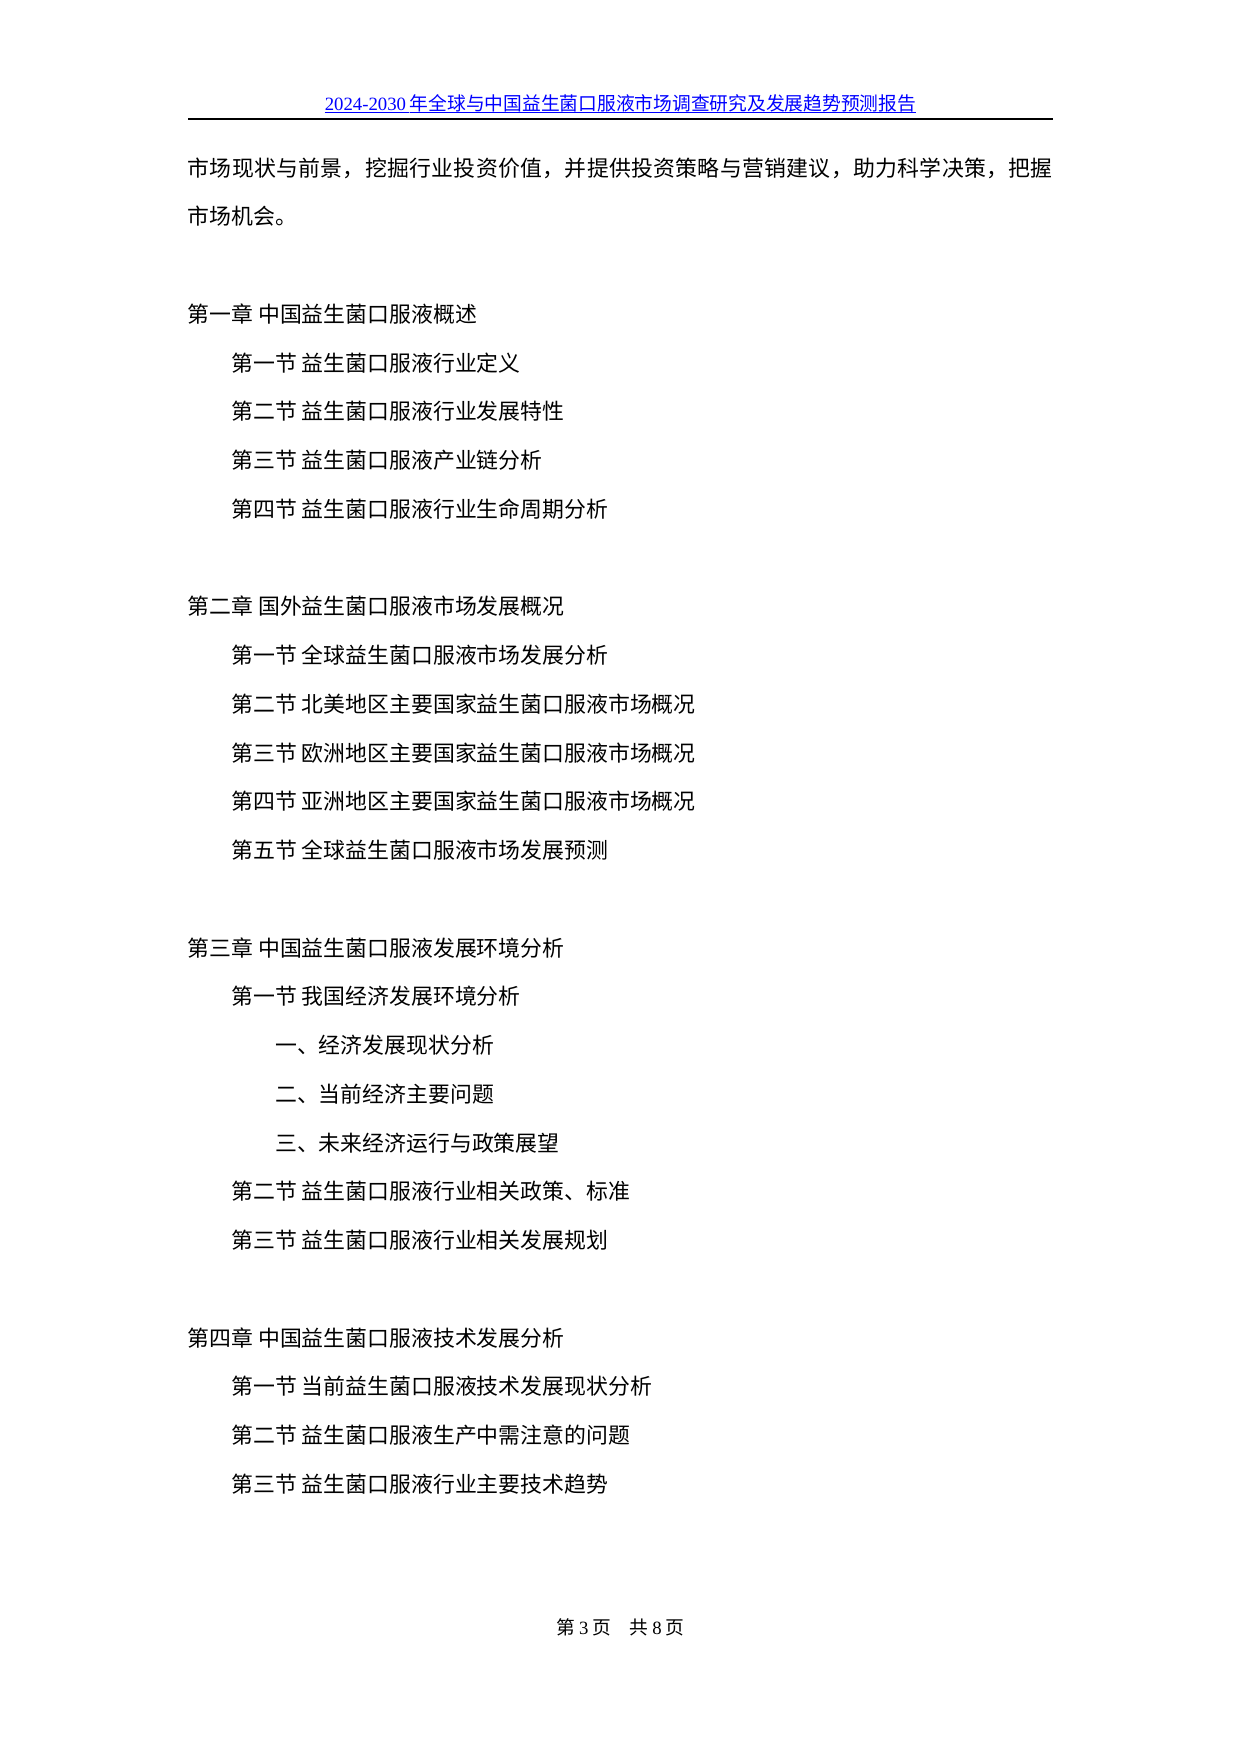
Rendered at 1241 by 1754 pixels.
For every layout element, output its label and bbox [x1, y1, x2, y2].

text [187, 150, 1053, 1499]
